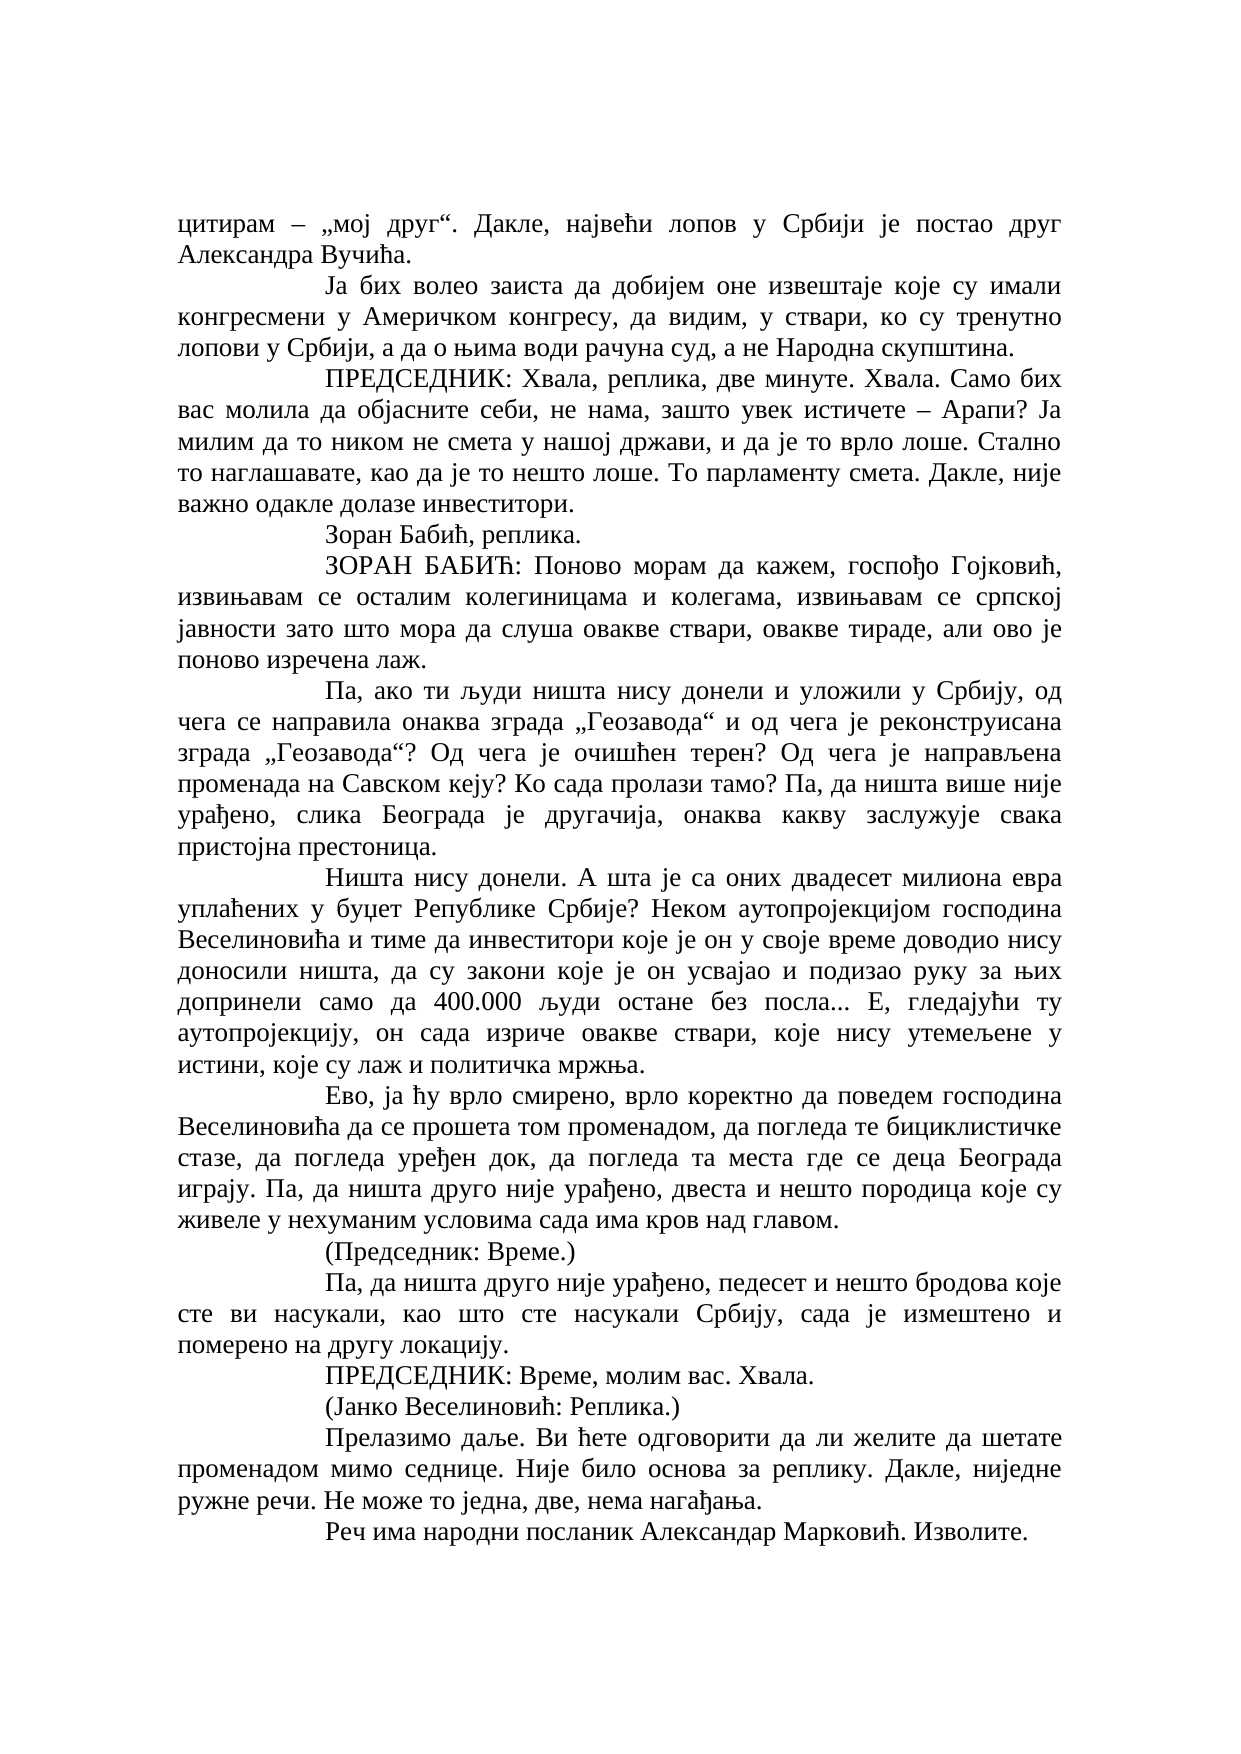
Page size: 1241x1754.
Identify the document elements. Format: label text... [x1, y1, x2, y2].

text ЗОРАН БАБИЋ: Поново морам да кажем, госпођо Гојковић, извињавам се осталим колегиницама и колегама, извињавам се српској јавности зато што мора да слуша овакве ствари, овакве тираде, али ово је поново изречена лаж. [177, 549, 1063, 674]
text Реч има народни посланик Александар Марковић. Изволите. [177, 1515, 1063, 1546]
text Ево, ја ћу врло смирено, врло коректно да поведем господина Веселиновића да се прошета том променадом, да погледа те бициклистичке стазе, да погледа уређен док, да погледа та места где се деца Београда играју. Па, да ништа друго није урађено, двеста и нешто породица које су живеле у нехуманим условима сада има кров над главом. [177, 1079, 1063, 1234]
text Зоран Бабић, реплика. [177, 518, 1063, 549]
text Па, ако ти људи ништа нису донели и уложили у Србију, од чега се направила онаква зграда „Геозавода“ и од чега је реконструисана зграда „Геозавода“? Од чега је очишћен терен? Од чега је направљена променада на Савском кеју? Ко сада пролази тамо? Па, да ништа више није урађено, слика Београда је другачија, онаква какву заслужује свака пристојна престоница. [177, 674, 1063, 861]
text ПРЕДСЕДНИК: Време, молим вас. Хвала. [177, 1359, 1063, 1390]
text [177, 207, 1063, 269]
text Па, да ништа друго није урађено, педесет и нешто бродова које сте ви насукали, као што сте насукали Србију, сада је измештено и померено на другу локацију. [177, 1266, 1063, 1359]
text (Председник: Време.) [177, 1234, 1063, 1266]
text Прелазимо даље. Ви ћете одговорити да ли желите да шетате променадом мимо седнице. Није било основа за реплику. Дакле, ниједне ружне речи. Не може то једна, две, нема нагађања. [177, 1421, 1063, 1515]
text Ја бих волео заиста да добијем оне извештаје које су имали конгресмени у Америчком конгресу, да видим, у ствари, ко су тренутно лопови у Србији, а да о њима води рачуна суд, а не Народна скупштина. [177, 269, 1063, 362]
text (Јанко Веселиновић: Реплика.) [177, 1390, 1063, 1421]
text Ништа нису донели. А шта је са оних двадесет милиона евра уплаћених у буџет Републике Србије? Неком аутопројекцијом господина Веселиновића и тиме да инвеститори које је он у своје време доводио нису доносили ништа, да су закони које је он усвајао и подизао руку за њих допринели само да 400.000 људи остане без посла... Е, гледајући ту аутопројекцију, он сада изриче овакве ствари, које нису утемељене у истини, које су лаж и политичка мржња. [177, 861, 1063, 1079]
text ПРЕДСЕДНИК: Хвала, реплика, две минуте. Хвала. Само бих вас молила да објасните себи, не нама, зашто увек истичете – Арапи? Ја милим да то ником не смета у нашој држави, и да је то врло лоше. Стално то наглашавате, као да је то нешто лоше. То парламенту смета. Дакле, није важно одакле долазе инвеститори. [177, 362, 1063, 518]
